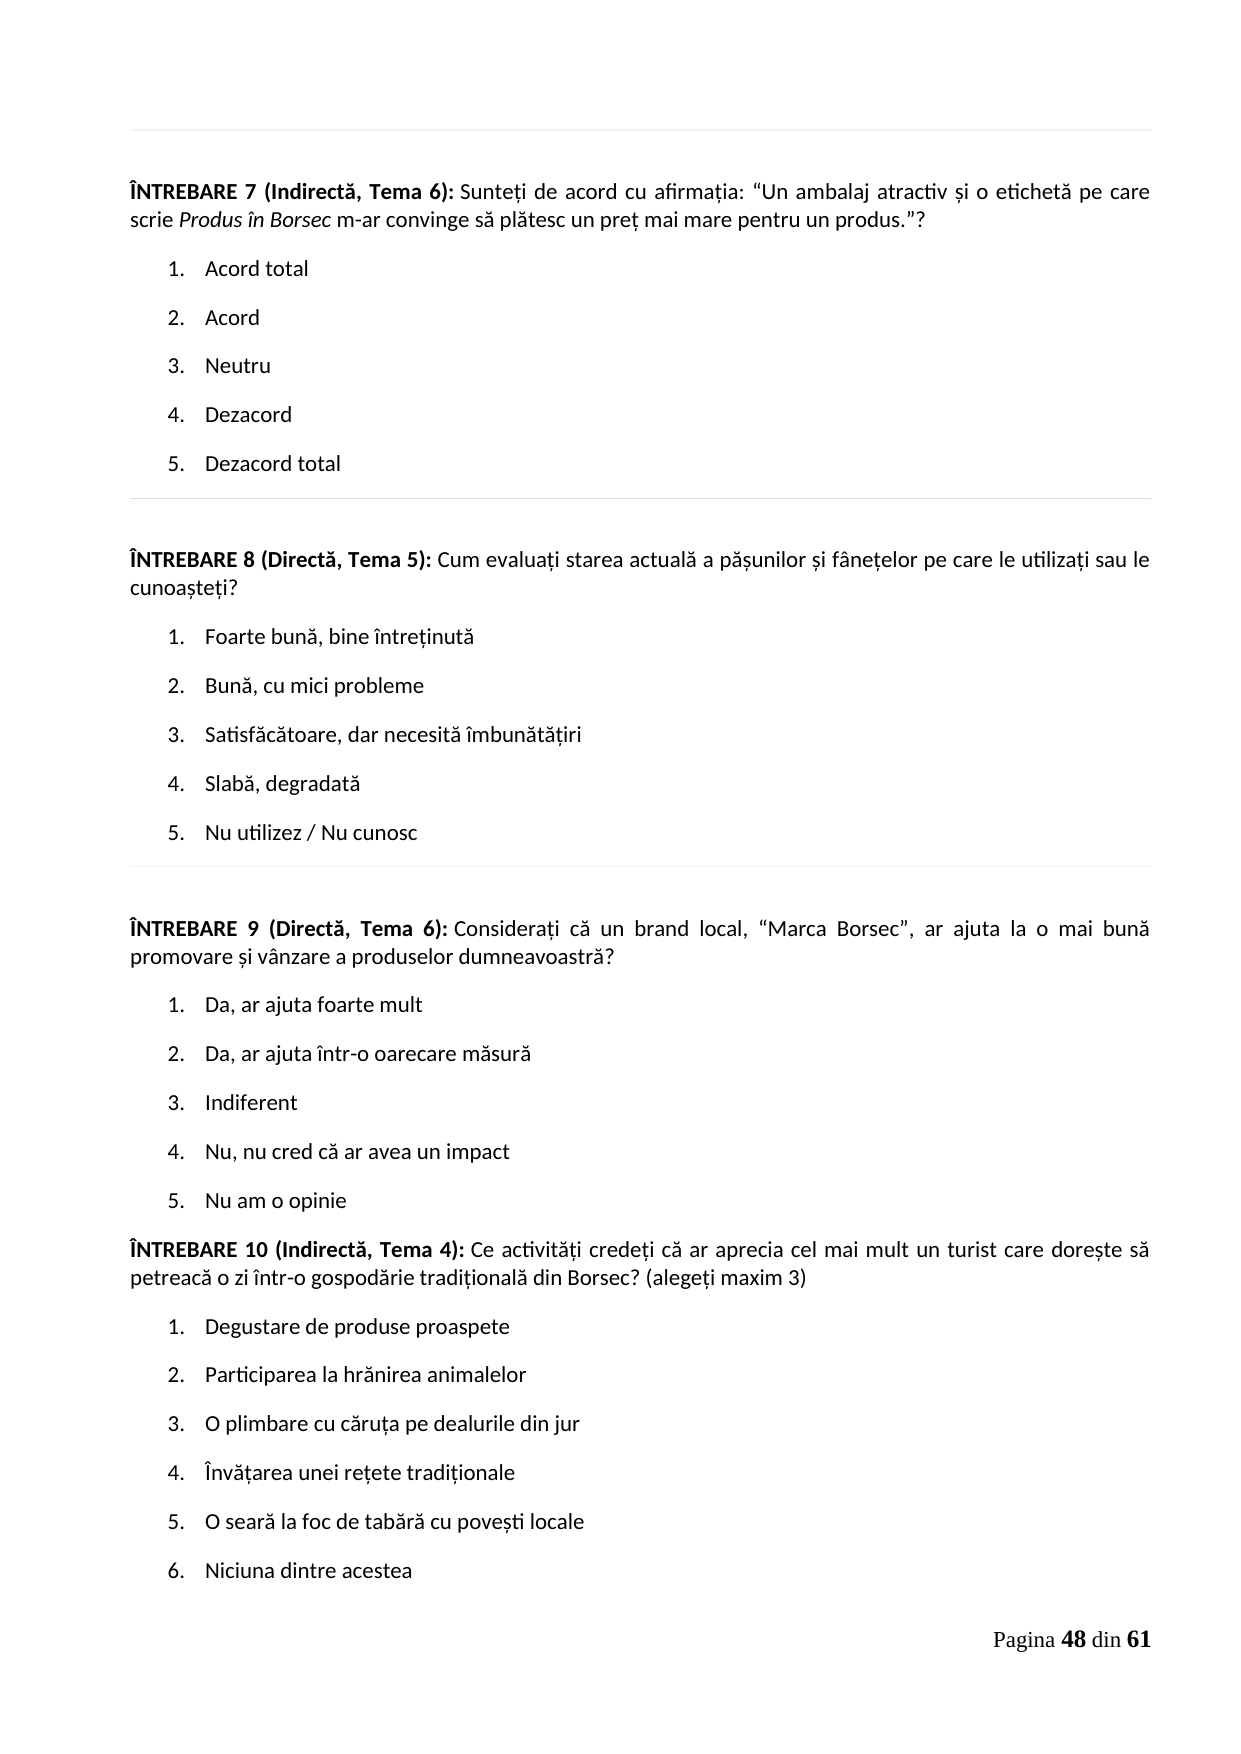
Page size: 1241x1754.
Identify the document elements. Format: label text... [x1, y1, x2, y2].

list Participarea la hrănirea animalelor [167, 1361, 1152, 1389]
list Slabă, degradată [167, 769, 1152, 797]
list Da, ar ajuta foarte mult [167, 991, 1152, 1019]
list Acord [167, 303, 1152, 331]
list Niciuna dintre acestea [167, 1556, 1152, 1584]
text ÎNTREBARE 7 (Indirectă, Tema 6): Sunteți de acord cu afirmația: “Un ambalaj atractiv și o etichetă pe care scrie Produs în Borsec m-ar convinge să plătesc un preț mai mare pentru un produs.”? [130, 177, 1152, 233]
text ÎNTREBARE 10 (Indirectă, Tema 4): Ce activități credeți că ar aprecia cel mai mult un turist care dorește să petreacă o zi într-o gospodărie tradițională din Borsec? (alegeți maxim 3) [130, 1235, 1152, 1291]
list Acord total [167, 254, 1152, 282]
list O seară la foc de tabără cu povești locale [167, 1507, 1152, 1535]
list Satisfăcătoare, dar necesită îmbunătățiri [167, 720, 1152, 748]
list Nu utilizez / Nu cunosc [167, 818, 1152, 846]
list Nu am o opinie [167, 1186, 1152, 1214]
list Foarte bună, bine întreținută [167, 622, 1152, 650]
list Degustare de produse proaspete [167, 1312, 1152, 1340]
list Indiferent [167, 1088, 1152, 1116]
list Dezacord [167, 401, 1152, 428]
list Neutru [167, 352, 1152, 380]
list O plimbare cu căruța pe dealurile din jur [167, 1409, 1152, 1437]
list Bună, cu mici probleme [167, 671, 1152, 699]
list Învățarea unei rețete tradiționale [167, 1458, 1152, 1486]
list Dezacord total [167, 449, 1152, 477]
list Da, ar ajuta într-o oarecare măsură [167, 1039, 1152, 1067]
text ÎNTREBARE 9 (Directă, Tema 6): Considerați că un brand local, “Marca Borsec”, ar ajuta la o mai bună promovare și vânzare a produselor dumneavoastră? [130, 914, 1152, 970]
text ÎNTREBARE 8 (Directă, Tema 5): Cum evaluați starea actuală a pășunilor și fânețelor pe care le utilizați sau le cunoașteți? [130, 545, 1152, 601]
list Nu, nu cred că ar avea un impact [167, 1137, 1152, 1165]
